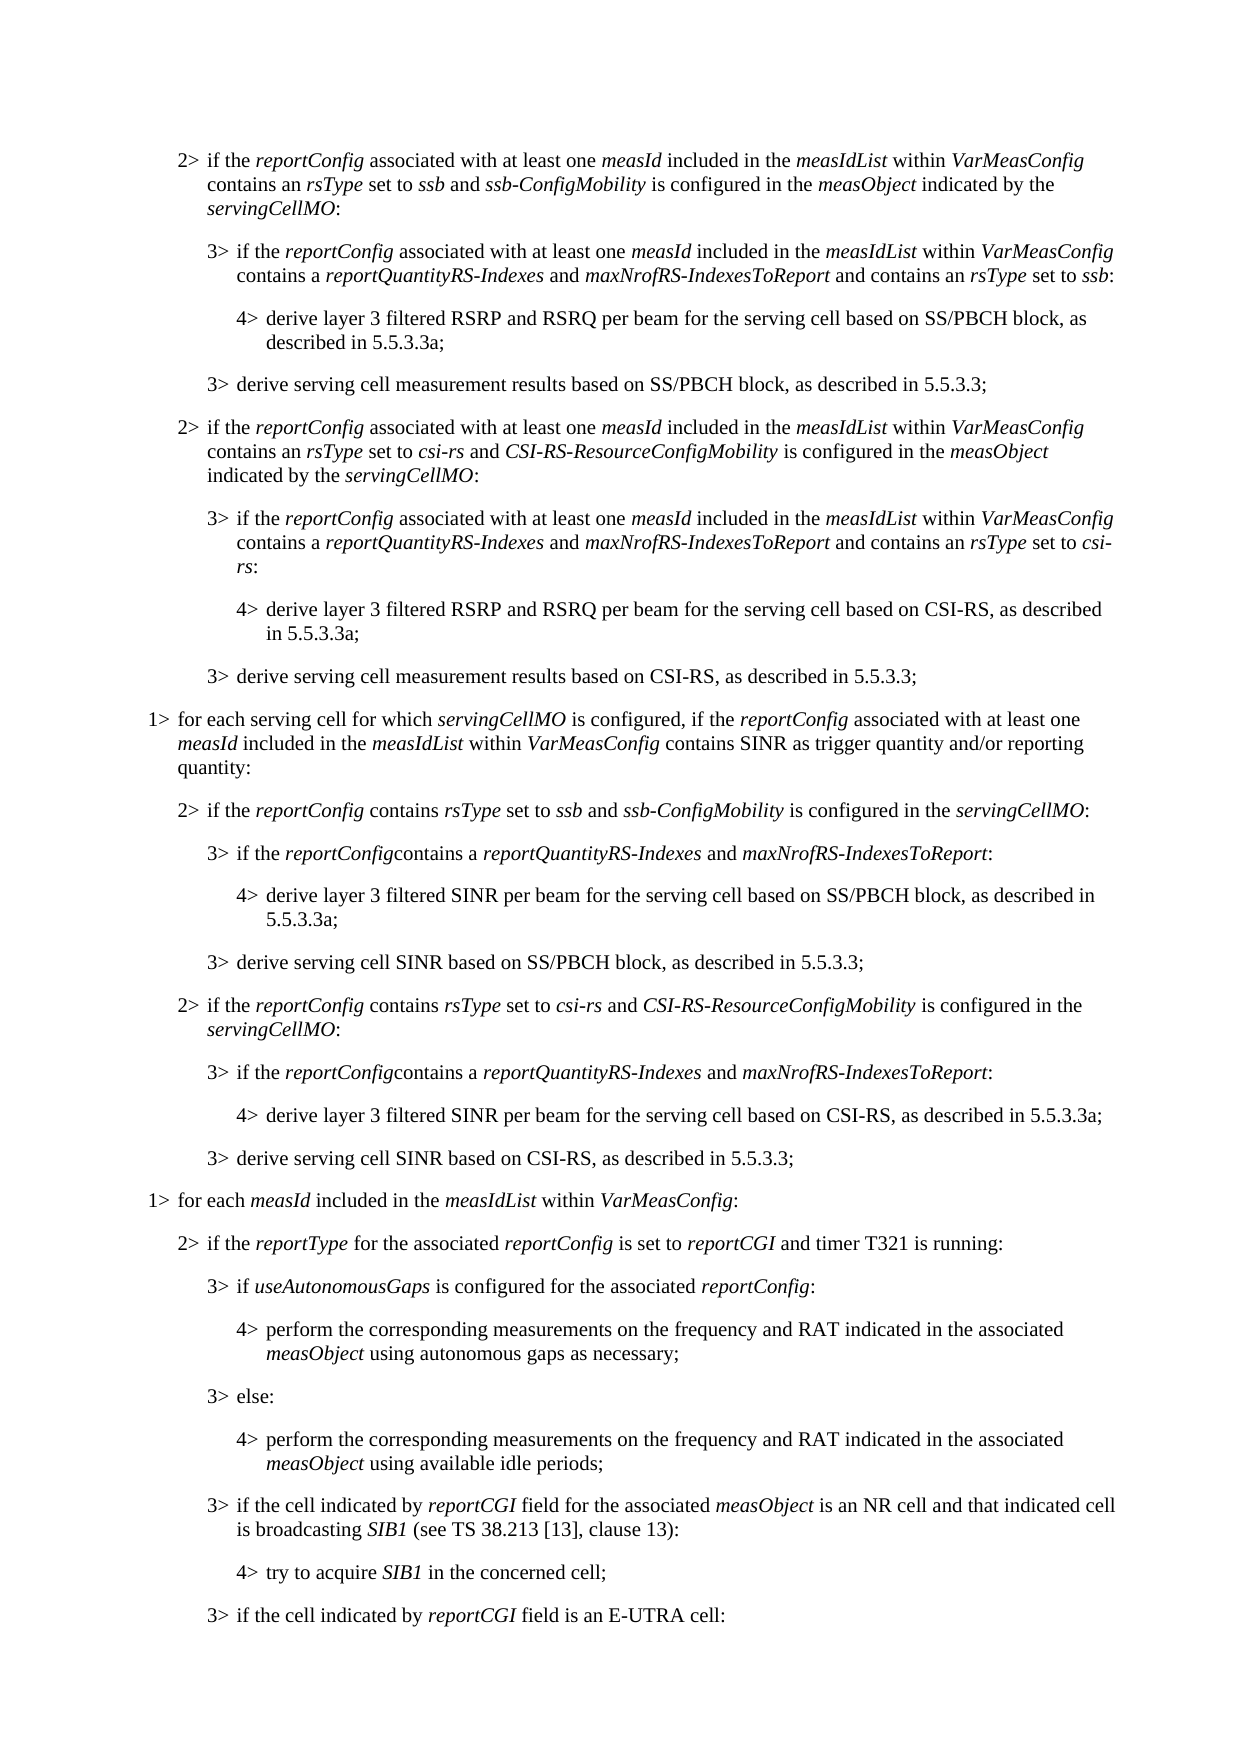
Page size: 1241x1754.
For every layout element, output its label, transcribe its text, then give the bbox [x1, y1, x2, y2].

text 3> derive serving cell SINR based on CSI-RS, as described in 5.5.3.3; [207, 1146, 1122, 1169]
text 4> derive layer 3 filtered SINR per beam for the serving cell based on SS/PBCH block, as described in 5.5.3.3a; [236, 883, 1122, 931]
text 4> perform the corresponding measurements on the frequency and RAT indicated in the associated measObject using available idle periods; [236, 1426, 1122, 1474]
text 4> try to acquire SIB1 in the concerned cell; [236, 1560, 1122, 1584]
text 4> derive layer 3 filtered RSRP and RSRQ per beam for the serving cell based on SS/PBCH block, as described in 5.5.3.3a; [236, 306, 1122, 354]
text 2> if the reportConfig contains rsType set to ssb and ssb-ConfigMobility is configured in the servingCellMO: [177, 798, 1122, 822]
text 3> if the cell indicated by reportCGI field for the associated measObject is an NR cell and that indicated cell is broadcasting SIB1 (see TS 38.213 [13], clause 13): [207, 1493, 1122, 1541]
text 1> for each measId included in the measIdList within VarMeasConfig: [148, 1188, 1122, 1212]
text 3> if useAutonomousGaps is configured for the associated reportConfig: [207, 1274, 1122, 1298]
text 4> derive layer 3 filtered SINR per beam for the serving cell based on CSI-RS, as described in 5.5.3.3a; [236, 1103, 1122, 1127]
text 2> if the reportType for the associated reportConfig is set to reportCGI and timer T321 is running: [177, 1231, 1122, 1255]
text 3> derive serving cell SINR based on SS/PBCH block, as described in 5.5.3.3; [207, 950, 1122, 974]
text 2> if the reportConfig associated with at least one measId included in the measIdList within VarMeasConfig contains an rsType set to ssb and ssb-ConfigMobility is configured in the measObject indicated by the servingCellMO: [177, 148, 1122, 220]
text 3> derive serving cell measurement results based on SS/PBCH block, as described in 5.5.3.3; [207, 372, 1122, 396]
text 3> else: [207, 1384, 1122, 1408]
text 3> if the reportConfigcontains a reportQuantityRS-Indexes and maxNrofRS-IndexesToReport: [207, 841, 1122, 864]
text 4> perform the corresponding measurements on the frequency and RAT indicated in the associated measObject using autonomous gaps as necessary; [236, 1317, 1122, 1365]
text 3> derive serving cell measurement results based on CSI-RS, as described in 5.5.3.3; [207, 664, 1122, 688]
text 3> if the cell indicated by reportCGI field is an E-UTRA cell: [207, 1603, 1122, 1627]
text 3> if the reportConfigcontains a reportQuantityRS-Indexes and maxNrofRS-IndexesToReport: [207, 1060, 1122, 1084]
text 2> if the reportConfig contains rsType set to csi-rs and CSI-RS-ResourceConfigMobility is configured in the servingCellMO: [177, 993, 1122, 1041]
text 3> if the reportConfig associated with at least one measId included in the measIdList within VarMeasConfig contains a reportQuantityRS-Indexes and maxNrofRS-IndexesToReport and contains an rsType set to csi-rs: [207, 506, 1122, 578]
text 3> if the reportConfig associated with at least one measId included in the measIdList within VarMeasConfig contains a reportQuantityRS-Indexes and maxNrofRS-IndexesToReport and contains an rsType set to ssb: [207, 239, 1122, 287]
text 4> derive layer 3 filtered RSRP and RSRQ per beam for the serving cell based on CSI-RS, as described in 5.5.3.3a; [236, 597, 1122, 645]
text 1> for each serving cell for which servingCellMO is configured, if the reportConfig associated with at least one measId included in the measIdList within VarMeasConfig contains SINR as trigger quantity and/or reporting quantity: [148, 707, 1122, 779]
text 2> if the reportConfig associated with at least one measId included in the measIdList within VarMeasConfig contains an rsType set to csi-rs and CSI-RS-ResourceConfigMobility is configured in the measObject indicated by the servingCellMO: [177, 415, 1122, 487]
